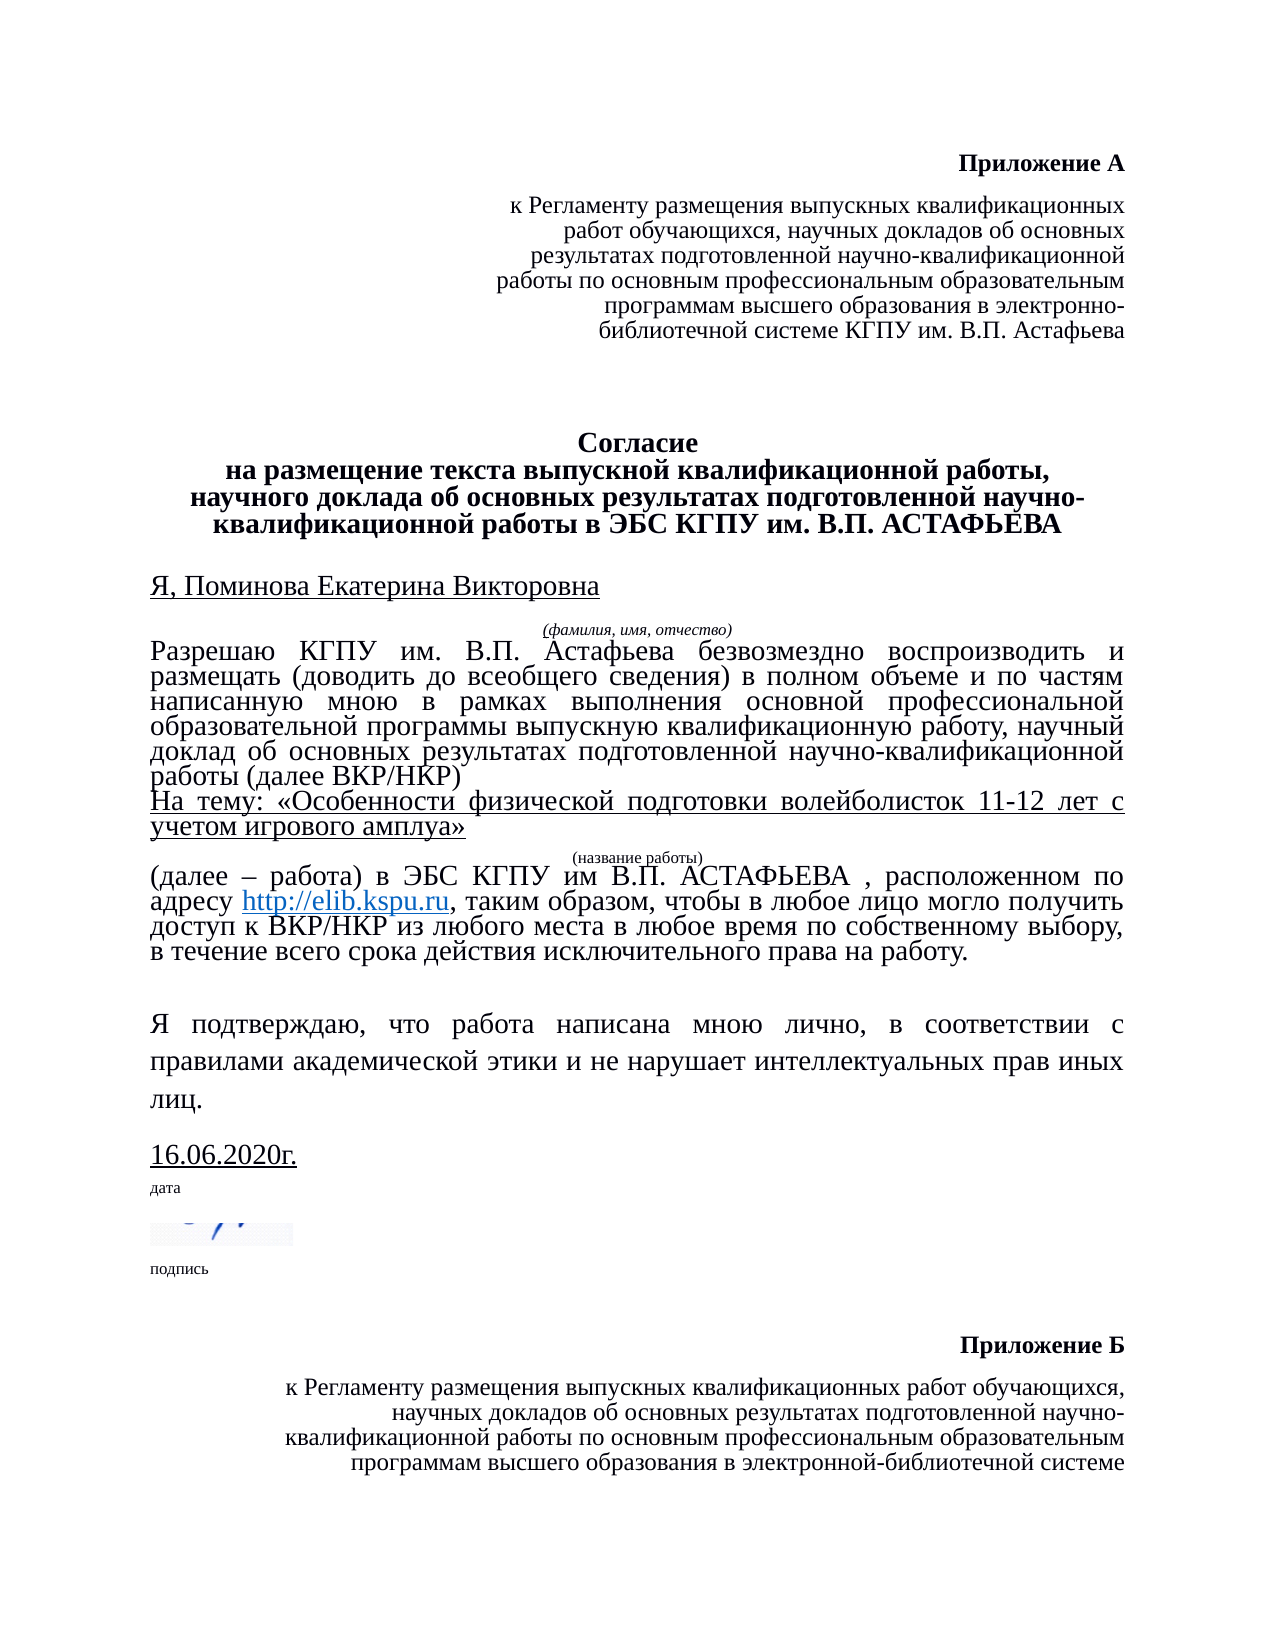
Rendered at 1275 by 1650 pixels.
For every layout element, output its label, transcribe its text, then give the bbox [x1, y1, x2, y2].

text Я подтверждаю, что работа написана мною лично, в соответствии с правилами академической этики и не нарушает интеллектуальных прав иных лиц. [150, 1003, 1125, 1116]
text к Регламенту размещения выпускных квалификационных [150, 194, 1125, 219]
text дата [150, 1170, 1125, 1197]
text Приложение А [150, 150, 1125, 177]
text Приложение Б [150, 1332, 1125, 1359]
text работ обучающихся, научных докладов об основных [150, 219, 1125, 244]
text результатах подготовленной научно-квалификационной [150, 244, 1125, 269]
text Согласие [150, 431, 1125, 458]
text научных докладов об основных результатах подготовленной научно- [150, 1400, 1125, 1425]
text квалификационной работы по основным профессиональным образовательным программам высшего образования в электронной-библиотечной системе [150, 1425, 1125, 1475]
text На тему: «Особенности физической подготовки волейболисток 11-12 лет с учетом игрового амплуа» [150, 791, 476, 813]
text библиотечной системе КГПУ им. В.П. Астафьева [150, 319, 1125, 344]
text Я, Поминова Екатерина Викторовна [150, 566, 1125, 603]
text на размещение текста выпускной квалификационной работы, [150, 458, 1125, 485]
text (название работы) [150, 841, 1125, 866]
text программам высшего образования в электронно- [150, 294, 1125, 319]
text (фамилия, имя, отчество) [150, 603, 1125, 641]
text На тему: «Особенности физической подготовки волейболисток 11-12 лет с учетом игрового амплуа» [479, 791, 1125, 813]
text подпись [150, 1251, 1125, 1278]
text работы по основным профессиональным образовательным [150, 269, 1125, 294]
text Разрешаю КГПУ им. В.П. Астафьева безвозмездно воспроизводить и размещать (доводить до всеобщего сведения) в полном объеме и по частям написанную мною в рамках выполнения основной профессиональной образовательной программы выпускную квалификационную работу, научный доклад об основных результатах подготовленной научно-квалификационной работы (далее ВКР/НКР) [150, 641, 1125, 791]
text На тему: «Особенности физической подготовки волейболисток 11-12 лет с учетом игрового амплуа» [150, 814, 1125, 841]
text к Регламенту размещения выпускных квалификационных работ обучающихся, [150, 1375, 1125, 1400]
text научного доклада об основных результатах подготовленной научно-квалификационной работы в ЭБС КГПУ им. В.П. АСТАФЬЕВА [150, 485, 1125, 539]
text 16.06.2020г. [150, 1143, 1125, 1170]
text (далее – работа) в ЭБС КГПУ им В.П. АСТАФЬЕВА , расположенном по адресу httpHYPERLINK "http://elib.kspu.ru/"://HYPERLINK "http://elib.kspu.ru/"elibHYPERLINK "http://elib.kspu.ru/".HYPERLINK "http://elib.kspu.ru/"kspuHYPERLINK "http://elib.kspu.ru/".HYPERLINK "http://elib.kspu.ru/"ru, таким образом, чтобы в любое лицо могло получить доступ к ВКР/НКР из любого места в любое время по собственному выбору, в течение всего срока действия исключительного права на работу. [150, 866, 1125, 966]
